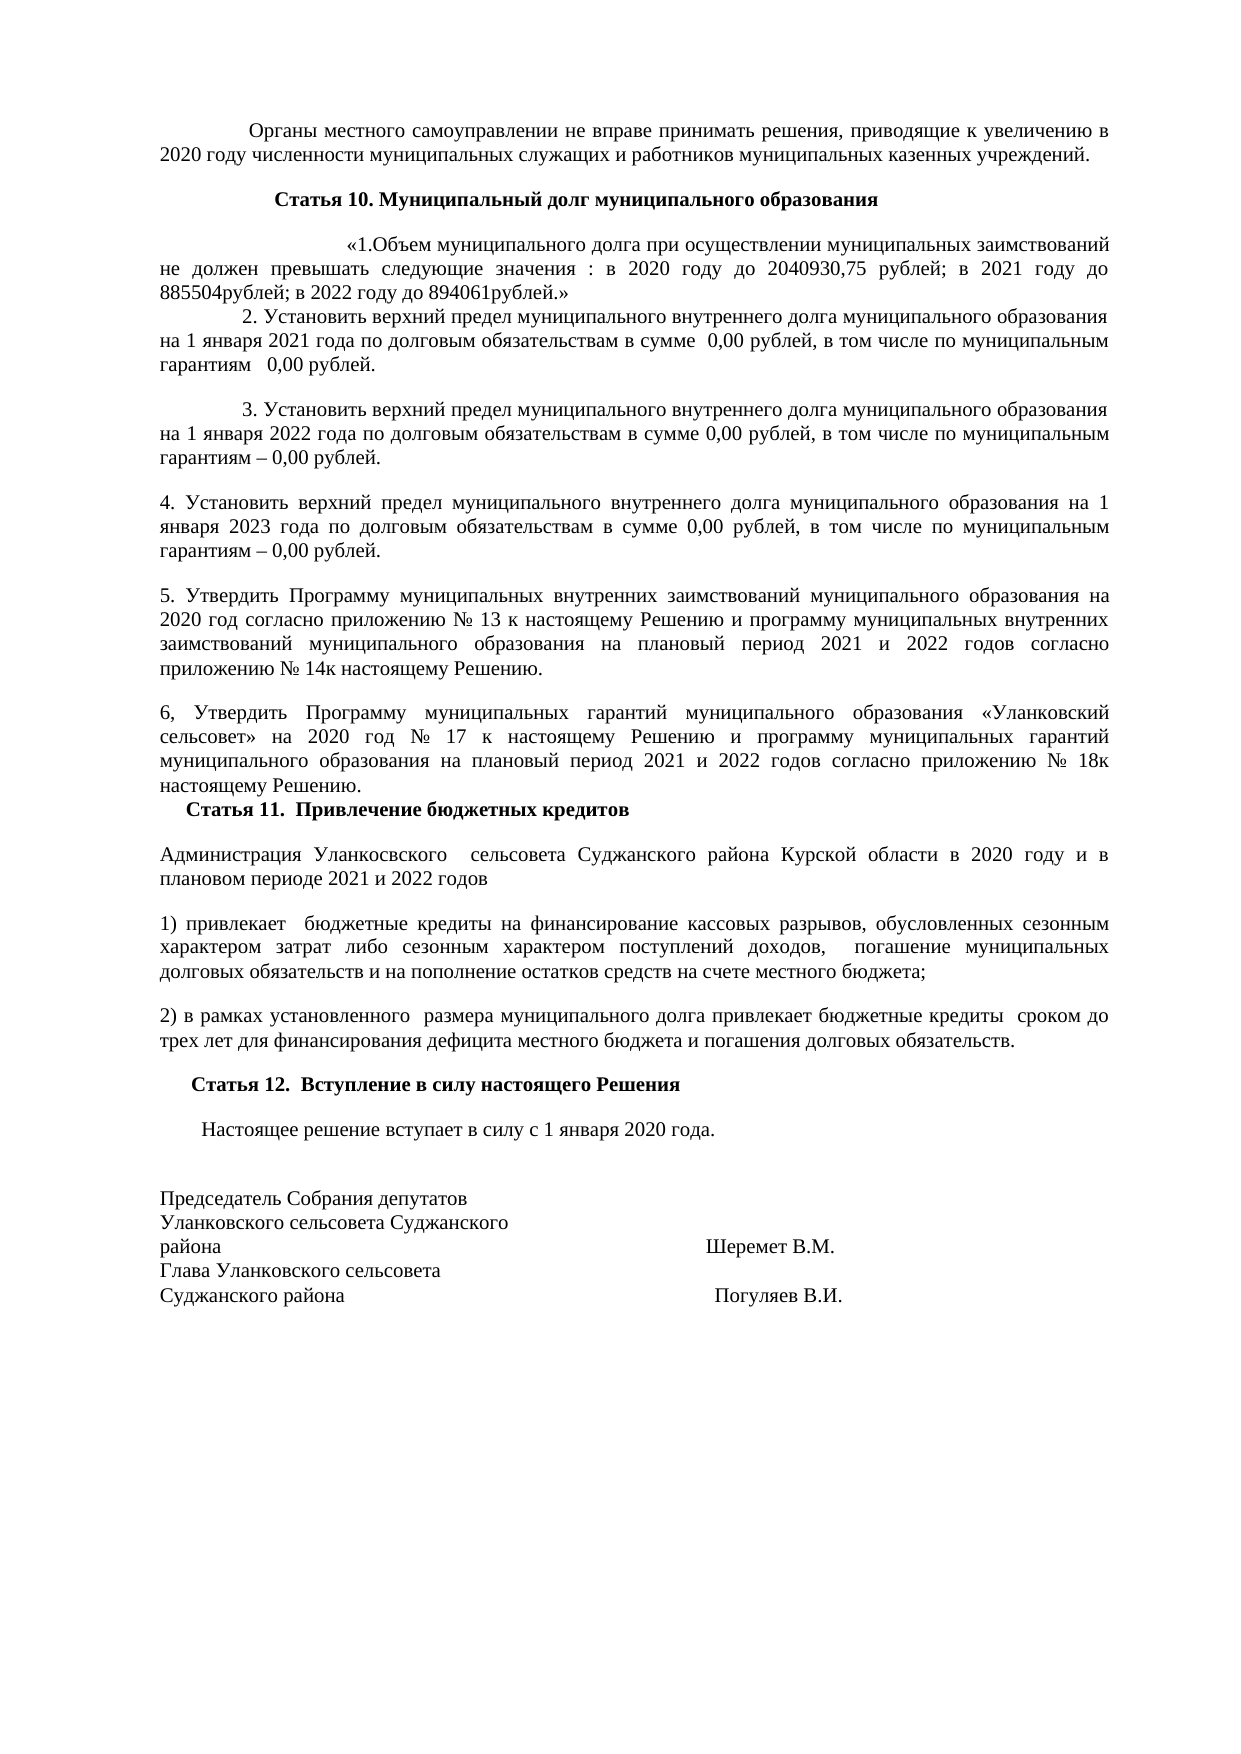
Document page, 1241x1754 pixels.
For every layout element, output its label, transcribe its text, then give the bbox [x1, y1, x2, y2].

text Суджанского района Погуляев В.И. [159, 1282, 1110, 1307]
text Настоящее решение вступает в силу с 1 января 2020 года. [159, 1117, 1110, 1141]
text Статья 10. Муниципальный долг муниципального образования [159, 187, 1110, 211]
text 3. Установить верхний предел муниципального внутреннего долга муниципального образования на 1 января 2022 года по долговым обязательствам в сумме 0,00 рублей, в том числе по муниципальным гарантиям – 0,00 рублей. [159, 397, 1110, 469]
text Органы местного самоуправлении не вправе принимать решения, приводящие к увеличению в 2020 году численности муниципальных служащих и работников муниципальных казенных учреждений. [159, 118, 1110, 166]
text района Шеремет В.М. [159, 1234, 1110, 1258]
text 1) привлекает бюджетные кредиты на финансирование кассовых разрывов, обусловленных сезонным характером затрат либо сезонным характером поступлений доходов, погашение муниципальных долговых обязательств и на пополнение остатков средств на счете местного бюджета; [159, 910, 1110, 983]
text 5. Утвердить Программу муниципальных внутренних заимствований муниципального образования на 2020 год согласно приложению № 13 к настоящему Решению и программу муниципальных внутренних заимствований муниципального образования на плановый период 2021 и 2022 годов согласно приложению № 14к настоящему Решению. [159, 583, 1110, 679]
text Уланковского сельсовета Суджанского [159, 1210, 1110, 1234]
text «1.Объем муниципального долга при осуществлении муниципальных заимствований не должен превышать следующие значения : в 2020 году до 2040930,75 рублей; в 2021 году до 885504рублей; в 2022 году до 894061рублей.» [159, 232, 1110, 304]
text 2. Установить верхний предел муниципального внутреннего долга муниципального образования на 1 января 2021 года по долговым обязательствам в сумме 0,00 рублей, в том числе по муниципальным гарантиям 0,00 рублей. [159, 304, 1110, 376]
text Статья 12. Вступление в силу настоящего Решения [159, 1072, 1110, 1096]
text Глава Уланковского сельсовета [159, 1258, 1110, 1282]
text Администрация Уланкосвского сельсовета Суджанского района Курской области в 2020 году и в плановом периоде 2021 и 2022 годов [159, 841, 1110, 889]
text 4. Установить верхний предел муниципального внутреннего долга муниципального образования на 1 января 2023 года по долговым обязательствам в сумме 0,00 рублей, в том числе по муниципальным гарантиям – 0,00 рублей. [159, 490, 1110, 562]
text Председатель Собрания депутатов [159, 1186, 1110, 1210]
text 6, Утвердить Программу муниципальных гарантий муниципального образования «Уланковский сельсовет» на 2020 год № 17 к настоящему Решению и программу муниципальных гарантий муниципального образования на плановый период 2021 и 2022 годов согласно приложению № 18к настоящему Решению. [159, 700, 1110, 797]
text Статья 11. Привлечение бюджетных кредитов [159, 797, 1110, 821]
text 2) в рамках установленного размера муниципального долга привлекает бюджетные кредиты сроком до трех лет для финансирования дефицита местного бюджета и погашения долговых обязательств. [159, 1003, 1110, 1052]
